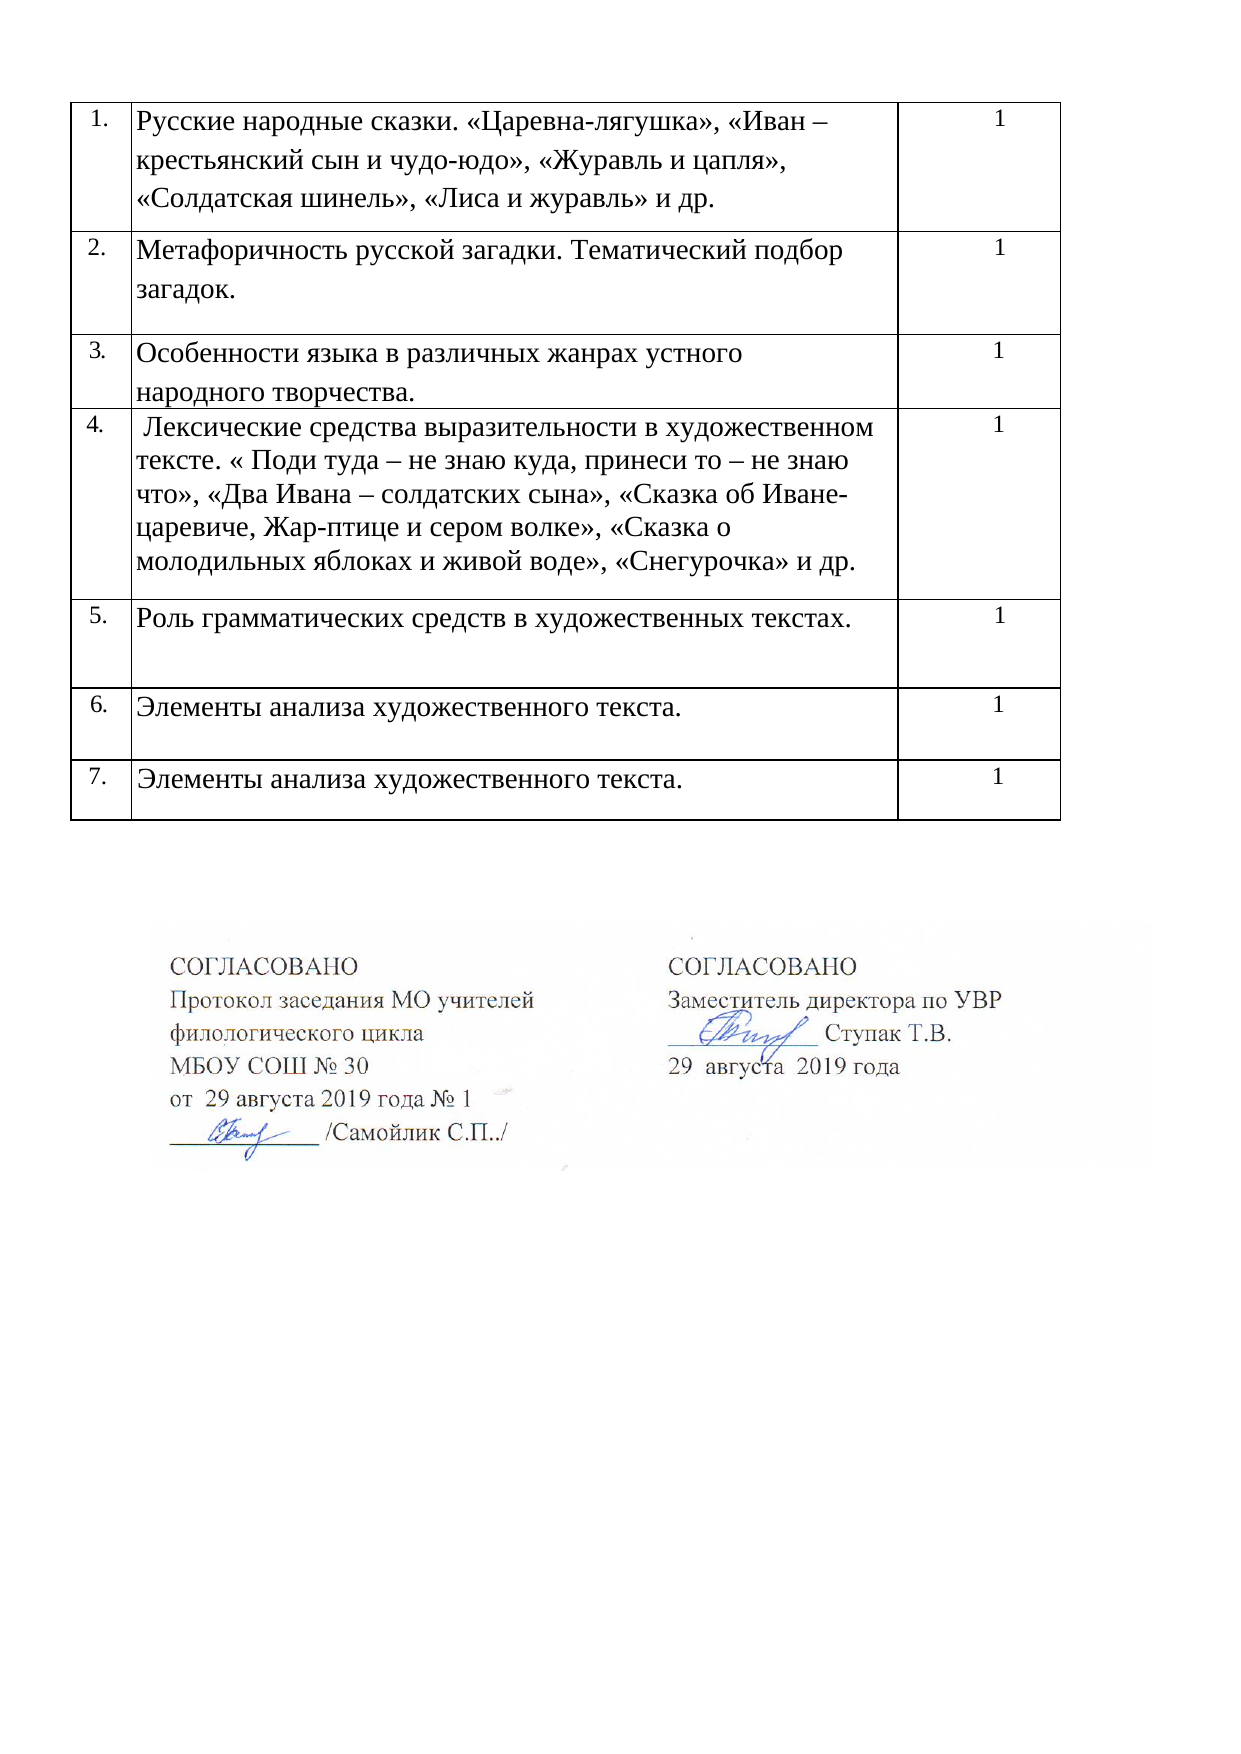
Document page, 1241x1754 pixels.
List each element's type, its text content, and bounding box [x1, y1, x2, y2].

table_cell Особенности языка в различных жанрах устного народного творчества. [132, 335, 897, 407]
table_cell 1 [899, 689, 1060, 759]
table_cell 3. [72, 335, 131, 407]
table_cell Роль грамматических средств в художественных текстах. [132, 600, 897, 687]
table_cell Русские народные сказки. «Царевна-лягушка», «Иван – крестьянский сын и чудо-юдо», «Журавль и цапля», «Солдатская шинель», «Лиса и журавль» и др. [132, 103, 897, 231]
table_cell 1 [899, 232, 1060, 334]
table_cell 1 [899, 600, 1060, 687]
table_cell 7. [72, 761, 131, 819]
table_cell 1 [899, 409, 1060, 598]
table_cell Элементы анализа художественного текста. [132, 689, 897, 759]
table_cell 5. [72, 600, 131, 687]
table_cell Метафоричность русской загадки. Тематический подбор загадок. [132, 232, 897, 334]
table_cell Лексические средства выразительности в художественном тексте. « Поди туда – не знаю куда, принеси то – не знаю что», «Два Ивана – солдатских сына», «Сказка об Иване- царевиче, Жар-птице и сером волке», «Сказка о молодильных яблоках и живой воде», «Снегурочка» и др. [132, 409, 897, 598]
table_cell 6. [72, 689, 131, 759]
table_cell 4. [72, 409, 131, 598]
table_cell Элементы анализа художественного текста. [132, 761, 897, 819]
table_cell 1. [72, 103, 131, 231]
picture [148, 923, 1153, 1171]
table_cell 1 [899, 335, 1060, 407]
table_cell 1 [899, 103, 1060, 231]
table_cell 1 [899, 761, 1060, 819]
table_cell 2. [72, 232, 131, 334]
